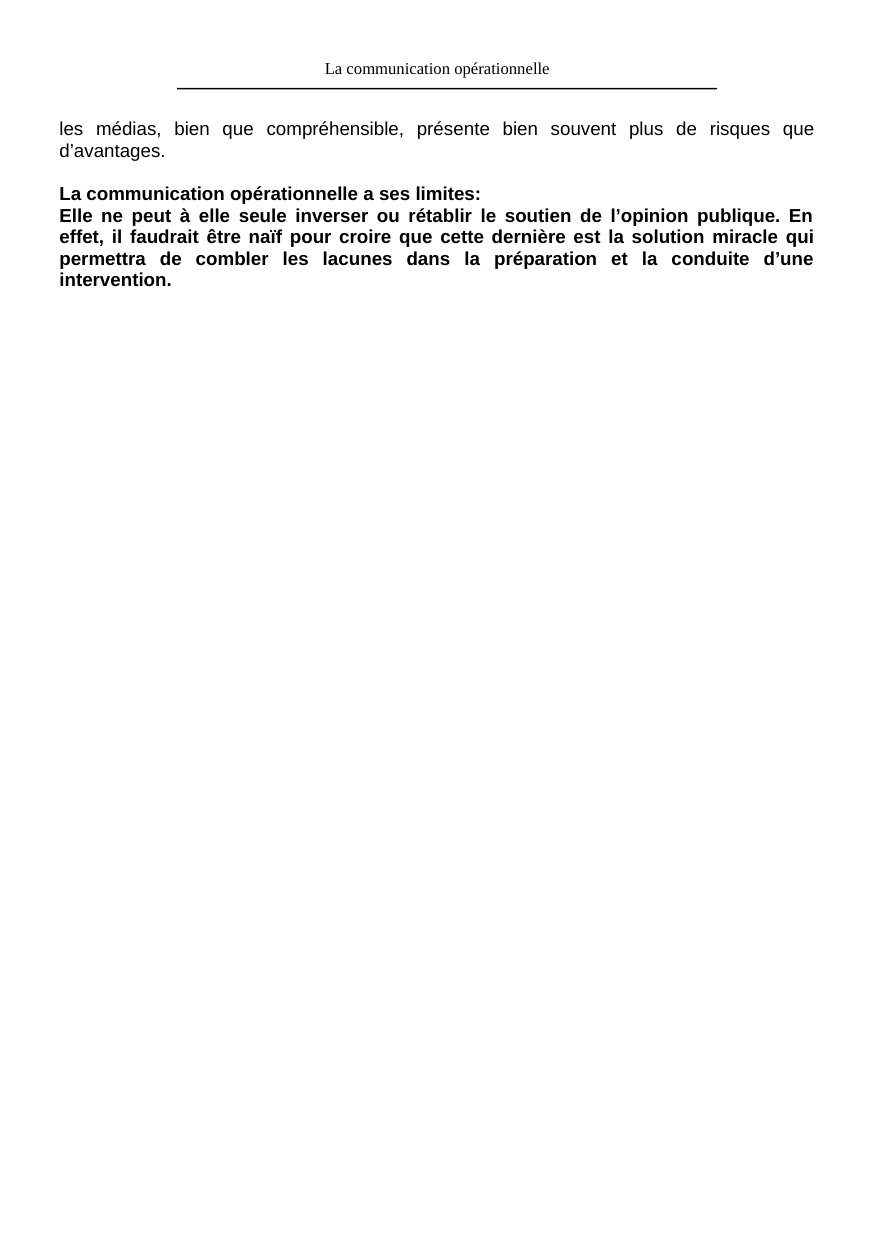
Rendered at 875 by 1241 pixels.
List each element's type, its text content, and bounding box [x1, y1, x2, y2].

text La communication opérationnelle a ses limites: [59, 183, 815, 204]
text Elle ne peut à elle seule inverser ou rétablir le soutien de l’opinion publique. En effet, il faudrait être naïf pour croire que cette dernière est la solution miracle qui permettra de combler les lacunes dans la préparation et la conduite d’une intervention. [59, 204, 815, 291]
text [59, 118, 815, 161]
